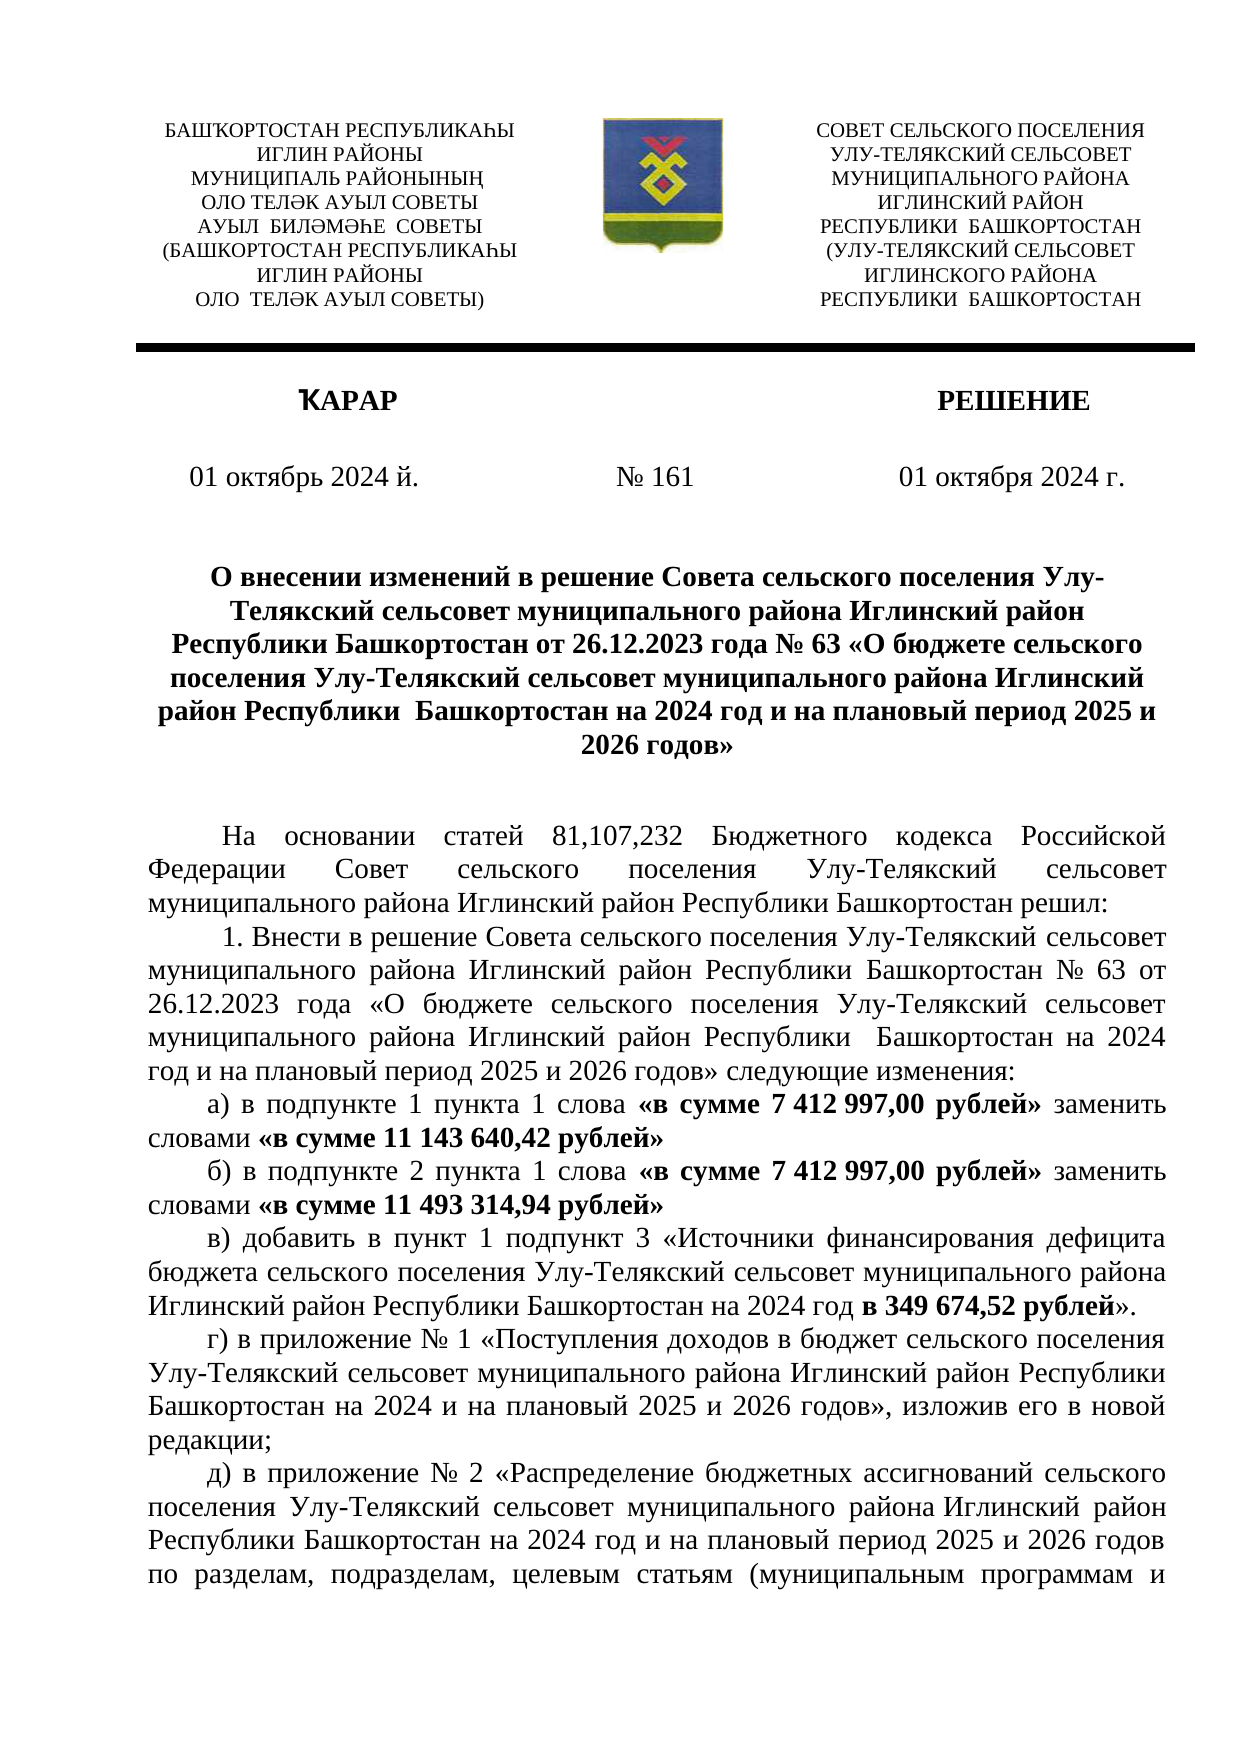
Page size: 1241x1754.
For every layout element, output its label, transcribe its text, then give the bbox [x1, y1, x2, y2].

table_header БАШҠОРТОСТАН РЕСПУБЛИКАҺЫ ИГЛИН РАЙОНЫ МУНИЦИПАЛЬ РАЙОНЫНЫҢ ОЛО ТЕЛӘК АУЫЛ СОВЕТЫ АУЫЛ БИЛӘМӘҺЕ СОВЕТЫ (БАШКОРТОСТАН РЕСПУБЛИКАҺЫ ИГЛИН РАЙОНЫ ОЛО ТЕЛӘК АУЫЛ СОВЕТЫ) [98, 118, 582, 340]
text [148, 1455, 1167, 1589]
text 01 октябрь 2024 й. № 161 01 октября 2024 г. [148, 459, 1167, 492]
table_header СОВЕТ СЕЛЬСКОГО ПОСЕЛЕНИЯ УЛУ-ТЕЛЯКСКИЙ СЕЛЬСОВЕТ МУНИЦИПАЛЬНОГО РАЙОНА ИГЛИНСКИЙ РАЙОН РЕСПУБЛИКИ БАШКОРТОСТАН (УЛУ-ТЕЛЯКСКИЙ СЕЛЬСОВЕТ ИГЛИНСКОГО РАЙОНА РЕСПУБЛИКИ БАШКОРТОСТАН [744, 118, 1217, 340]
text б) в подпункте 2 пункта 1 слова «в сумме 7 412 997,00 рублей» заменить словами «в сумме 11 493 314,94 рублей» [148, 1153, 1167, 1221]
text в) добавить в пункт 1 подпункт 3 «Источники финансирования дефицита бюджета сельского поселения Улу-Телякский сельсовет муниципального района Иглинский район Республики Башкортостан на 2024 год в 349 674,52 рублей». [148, 1221, 1167, 1321]
text г) в приложение № 1 «Поступления доходов в бюджет сельского поселения Улу-Телякский сельсовет муниципального района Иглинский район Республики Башкортостан на 2024 и на плановый 2025 и 2026 годов», изложив его в новой редакции; [148, 1321, 1167, 1455]
text ҠАРАР РЕШЕНИЕ [148, 379, 1167, 419]
table_header [582, 118, 744, 340]
text а) в подпункте 1 пункта 1 слова «в сумме 7 412 997,00 рублей» заменить словами «в сумме 11 143 640,42 рублей» [148, 1086, 1167, 1153]
picture [602, 118, 724, 253]
text О внесении изменений в решение Совета сельского поселения Улу-Телякский сельсовет муниципального района Иглинский район Республики Башкортостан от 26.12.2023 года № 63 «О бюджете сельского поселения Улу-Телякский сельсовет муниципального района Иглинский район Республики Башкортостан на 2024 год и на плановый период 2025 и 2026 годов» [148, 559, 1167, 761]
text 1. Внести в решение Совета сельского поселения Улу-Телякский сельсовет муниципального района Иглинский район Республики Башкортостан № 63 от 26.12.2023 года «О бюджете сельского поселения Улу-Телякский сельсовет муниципального района Иглинский район Республики Башкортостан на 2024 год и на плановый период 2025 и 2026 годов» следующие изменения: [148, 919, 1167, 1086]
text На основании статей 81,107,232 Бюджетного кодекса Российской Федерации Совет сельского поселения Улу-Телякский сельсовет муниципального района Иглинский район Республики Башкортостан решил: [148, 818, 1167, 919]
